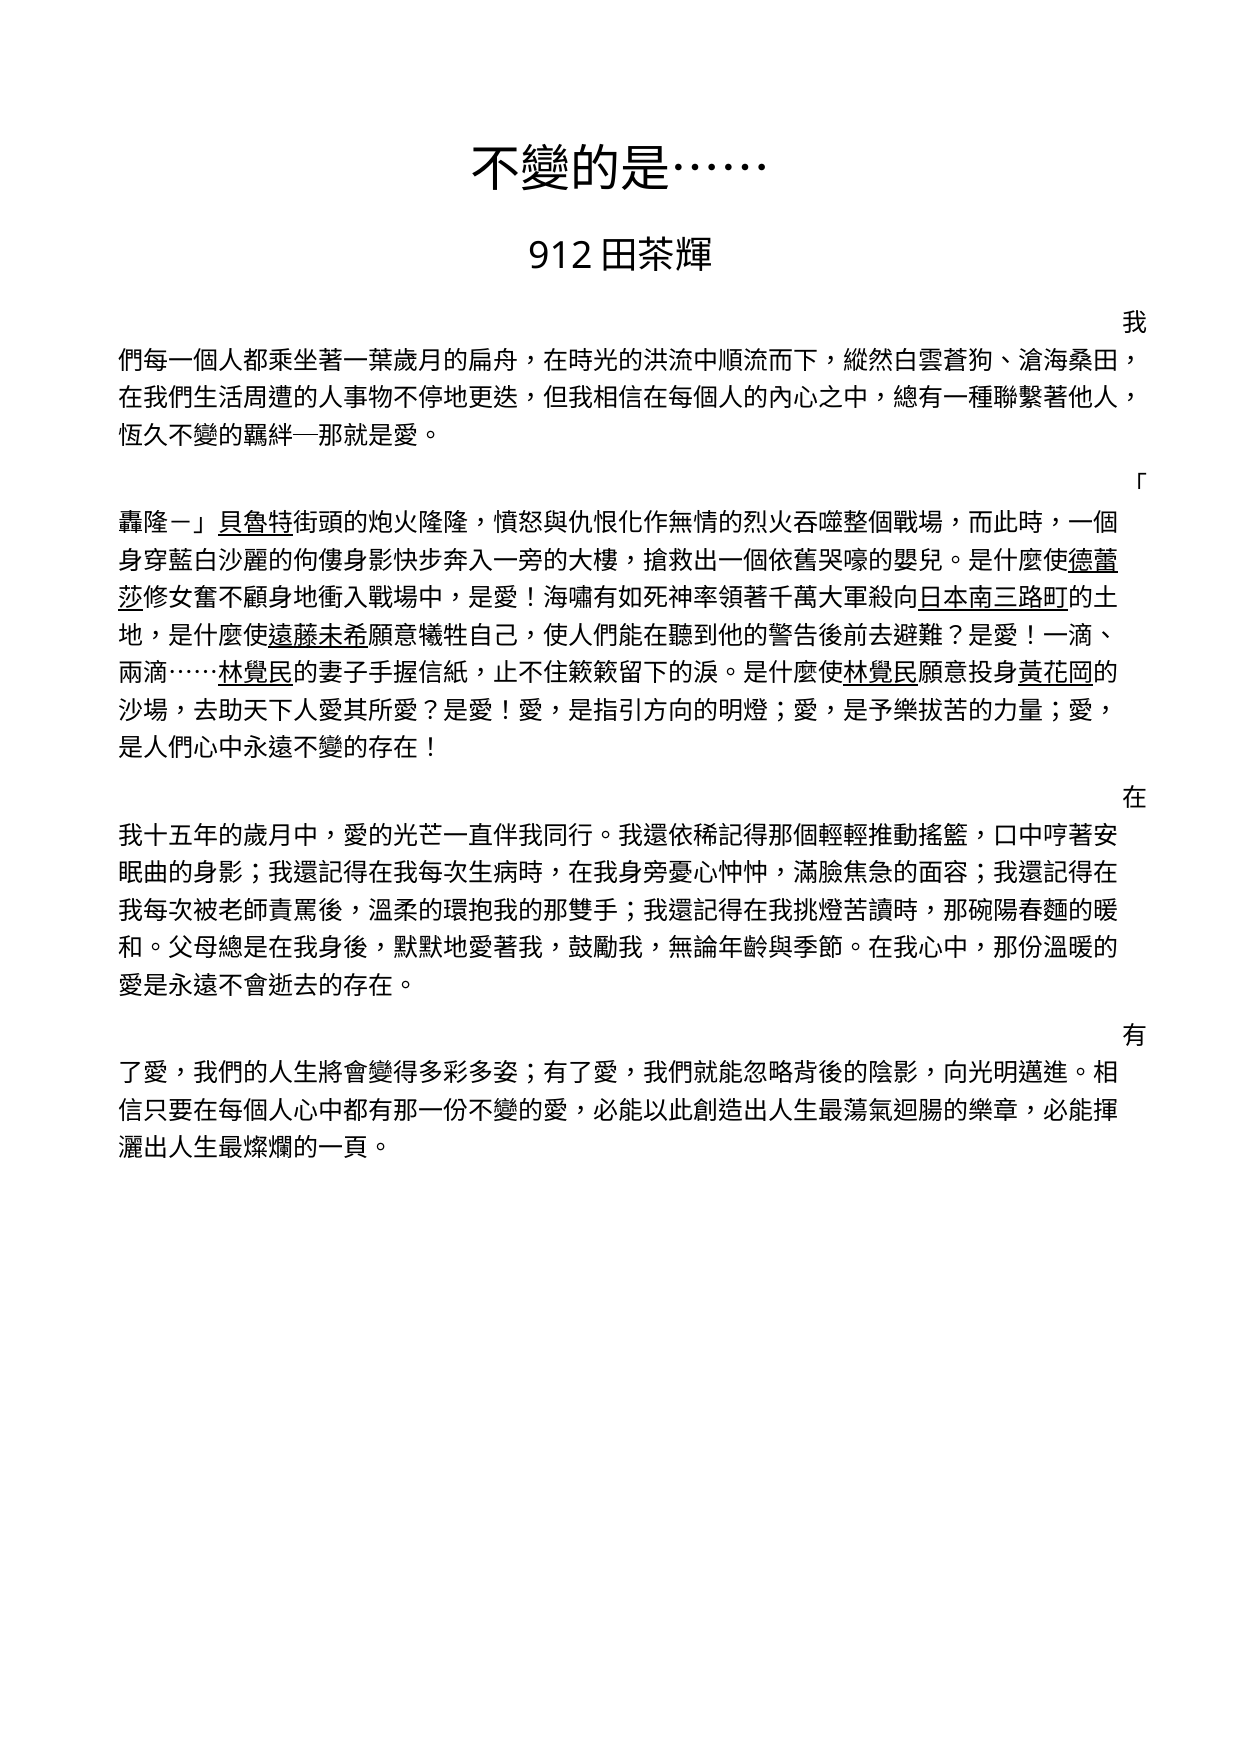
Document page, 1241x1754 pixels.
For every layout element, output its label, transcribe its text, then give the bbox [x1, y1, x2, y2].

text 在我十五年的歲月中，愛的光芒一直伴我同行。我還依稀記得那個輕輕推動搖籃，口中哼著安眠曲的身影；我還記得在我每次生病時，在我身旁憂心忡忡，滿臉焦急的面容；我還記得在我每次被老師責罵後，溫柔的環抱我的那雙手；我還記得在我挑燈苦讀時，那碗陽春麵的暖和。父母總是在我身後，默默地愛著我，鼓勵我，無論年齡與季節。在我心中，那份溫暖的愛是永遠不會逝去的存在。 [118, 777, 1122, 1002]
text 我們每一個人都乘坐著一葉歲月的扁舟，在時光的洪流中順流而下，縱然白雲蒼狗、滄海桑田，在我們生活周遭的人事物不停地更迭，但我相信在每個人的內心之中，總有一種聯繫著他人，恆久不變的羈絆─那就是愛。 [118, 302, 1122, 452]
text 「轟隆－」貝魯特街頭的炮火隆隆，憤怒與仇恨化作無情的烈火吞噬整個戰場，而此時，一個身穿藍白沙麗的佝僂身影快步奔入一旁的大樓，搶救出一個依舊哭嚎的嬰兒。是什麼使德蕾莎修女奮不顧身地衝入戰場中，是愛！海嘯有如死神率領著千萬大軍殺向日本南三路町的土地，是什麼使遠藤未希願意犧牲自己，使人們能在聽到他的警告後前去避難？是愛！一滴、兩滴……林覺民的妻子手握信紙，止不住簌簌留下的淚。是什麼使林覺民願意投身黃花岡的沙場，去助天下人愛其所愛？是愛！愛，是指引方向的明燈；愛，是予樂拔苦的力量；愛，是人們心中永遠不變的存在！ [118, 464, 1122, 764]
text 不變的是…… [118, 127, 1122, 202]
text 912田茶輝 [118, 214, 1122, 289]
text 有了愛，我們的人生將會變得多彩多姿；有了愛，我們就能忽略背後的陰影，向光明邁進。相信只要在每個人心中都有那一份不變的愛，必能以此創造出人生最蕩氣迴腸的樂章，必能揮灑出人生最燦爛的一頁。 [118, 1014, 1122, 1164]
